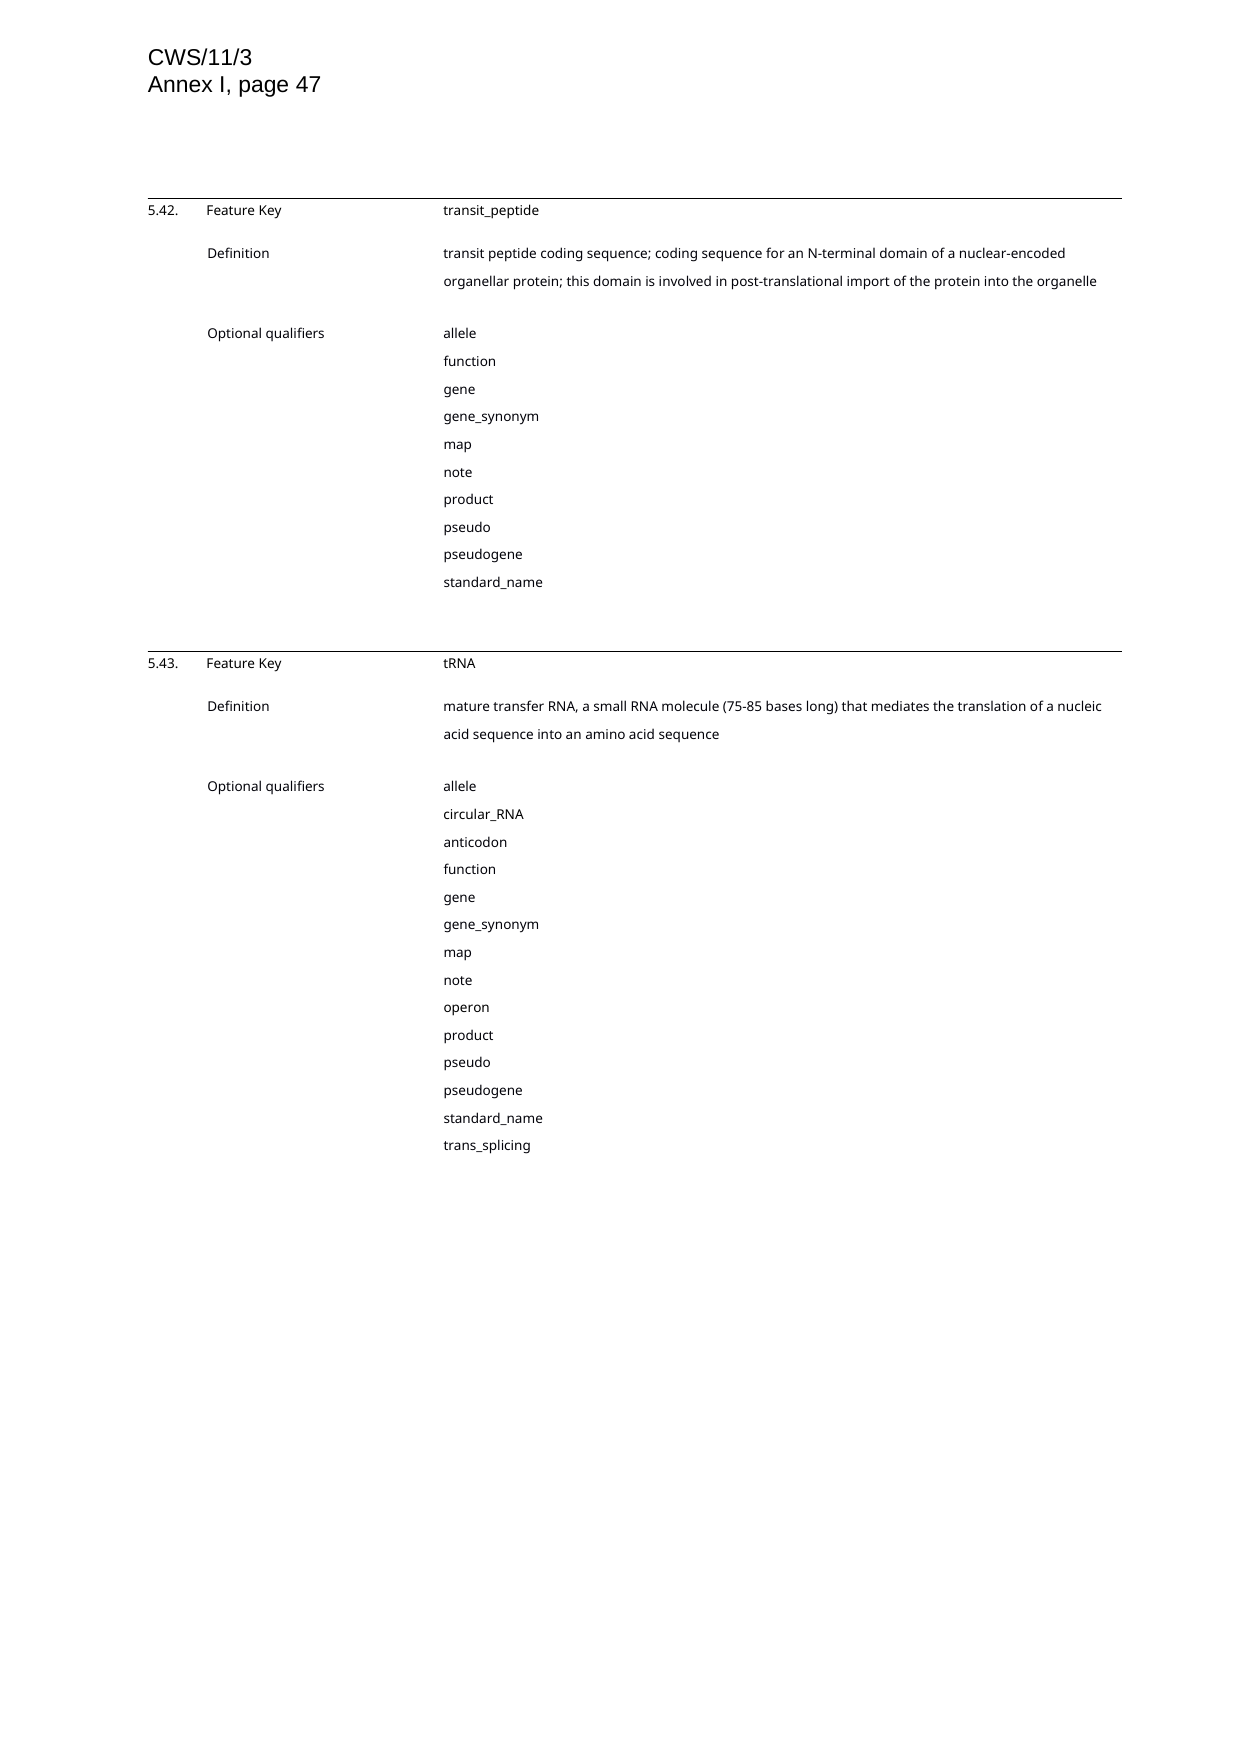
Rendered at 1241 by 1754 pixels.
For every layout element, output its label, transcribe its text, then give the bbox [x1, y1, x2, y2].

text product [443, 1026, 1122, 1044]
text map [443, 943, 1122, 961]
text Definition transit peptide coding sequence; coding sequence for an N-terminal domain of a nuclear-encoded organellar protein; this domain is involved in post-translational import of the protein into the organelle [207, 244, 1122, 290]
text Feature Key transit_peptide [148, 199, 1122, 219]
text pseudogene [443, 1081, 1122, 1099]
text Optional qualifiers allele [207, 777, 1122, 796]
text gene_synonym [443, 407, 1122, 426]
text note [443, 462, 1122, 481]
text Optional qualifiers allele [207, 324, 1122, 343]
text Definition mature transfer RNA, a small RNA molecule (75-85 bases long) that mediates the translation of a nucleic acid sequence into an amino acid sequence [207, 697, 1122, 743]
text standard_name [443, 1108, 1122, 1127]
text gene [443, 888, 1122, 906]
text gene_synonym [443, 915, 1122, 934]
text circular_RNA [208, 805, 1122, 823]
text trans_splicing [443, 1136, 1122, 1154]
text pseudo [443, 518, 1122, 536]
text note [443, 971, 1122, 989]
text operon [443, 998, 1122, 1017]
text Feature Key tRNA [148, 652, 1122, 672]
text anticodon [443, 832, 1122, 851]
text map [443, 435, 1122, 453]
text function [443, 860, 1122, 878]
text standard_name [443, 573, 1122, 591]
text pseudogene [443, 545, 1122, 564]
text pseudo [443, 1053, 1122, 1072]
text product [443, 490, 1122, 508]
text function [443, 352, 1122, 371]
text gene [443, 380, 1122, 398]
